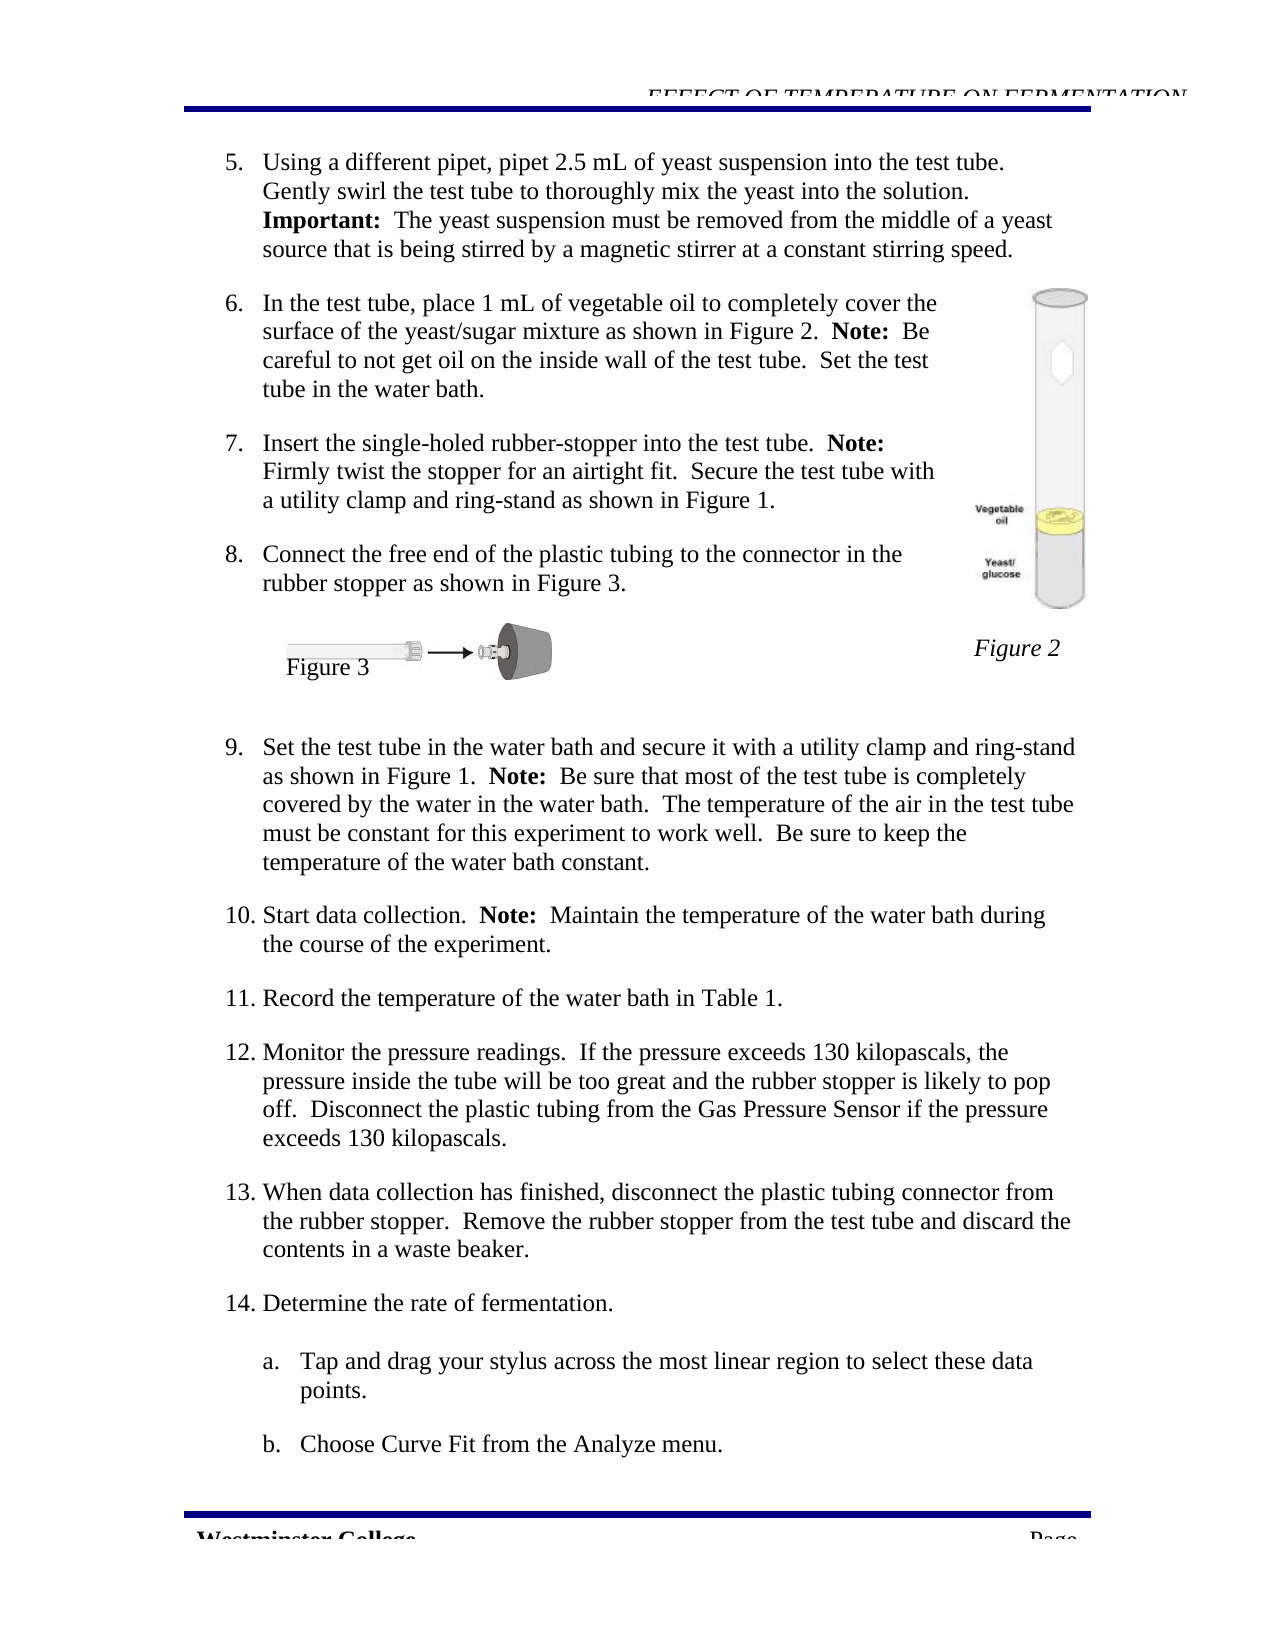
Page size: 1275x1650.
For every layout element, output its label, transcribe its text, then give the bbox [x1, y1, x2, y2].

list Tap and drag your stylus across the most linear region to select these data points. [262, 1346, 1043, 1404]
list In the test tube, place 1 mL of vegetable oil to completely cover the surface of the yeast/sugar mixture as shown in Figure 2. Note: Be careful to not get oil on the inside wall of the test tube. Set the test tube in the water bath. [225, 288, 939, 403]
list When data collection has finished, disconnect the plastic tubing connector from the rubber stopper. Remove the rubber stopper from the test tube and discard the contents in a waste beaker. [225, 1177, 1074, 1263]
list Connect the free end of the plastic tubing to the connector in the rubber stopper as shown in Figure 3. [225, 539, 905, 597]
list Insert the single-holed rubber-stopper into the test tube. Note: Firmly twist the stopper for an airtight fit. Secure the test tube with a utility clamp and ring-stand as shown in Figure 1. [225, 428, 939, 514]
list Determine the rate of fermentation. [225, 1288, 1231, 1317]
list Set the test tube in the water bath and secure it with a utility clamp and ring-stand as shown in Figure 1. Note: Be sure that most of the test tube is completely covered by the water in the water bath. The temperature of the air in the test tube must be constant for this experiment to work well. Be sure to keep the temperature of the water bath constant. [225, 733, 1085, 875]
picture [963, 288, 1088, 609]
picture [286, 662, 552, 680]
list Start data collection. Note: Maintain the temperature of the water bath during the course of the experiment. [225, 901, 1051, 958]
list Monitor the pressure readings. If the pressure exceeds 130 kilopascals, the pressure inside the tube will be too great and the rubber stopper is likely to pop off. Disconnect the plastic tubing from the Gas Pressure Sensor if the pressure exceeds 130 kilopascals. [225, 1037, 1053, 1152]
picture [286, 623, 552, 633]
list Choose Curve Fit from the Analyze menu. [262, 1429, 1231, 1458]
list Using a different pipet, pipet 2.5 mL of yeast suspension into the test tube. Gently swirl the test tube to thoroughly mix the yeast into the solution. Important: The yeast suspension must be removed from the middle of a yeast source that is being stirred by a magnetic stirrer at a constant stirring speed. [225, 147, 1055, 262]
text Figure 2 [171, 633, 1060, 662]
list Record the temperature of the water bath in Table 1. [225, 983, 1231, 1012]
